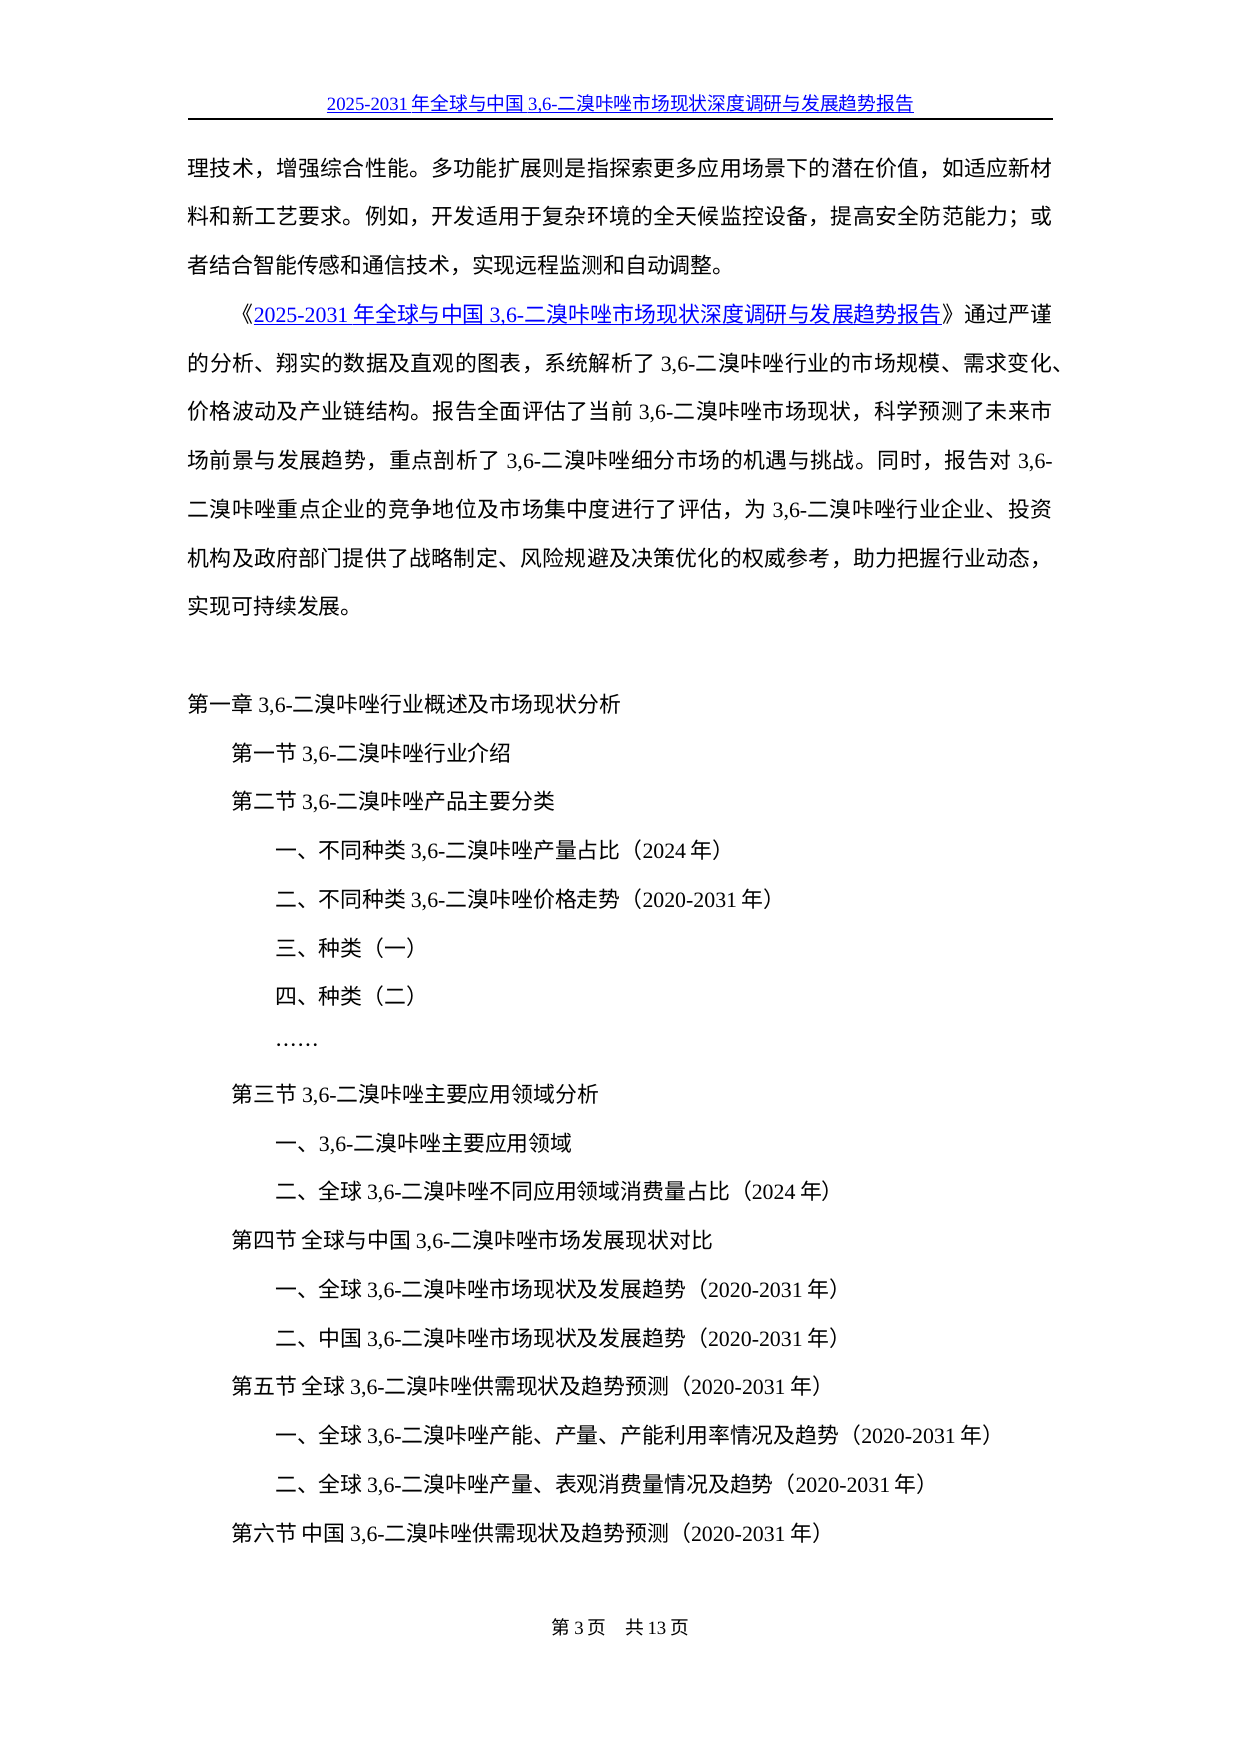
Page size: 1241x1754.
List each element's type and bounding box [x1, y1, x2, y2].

text [187, 150, 1053, 1548]
